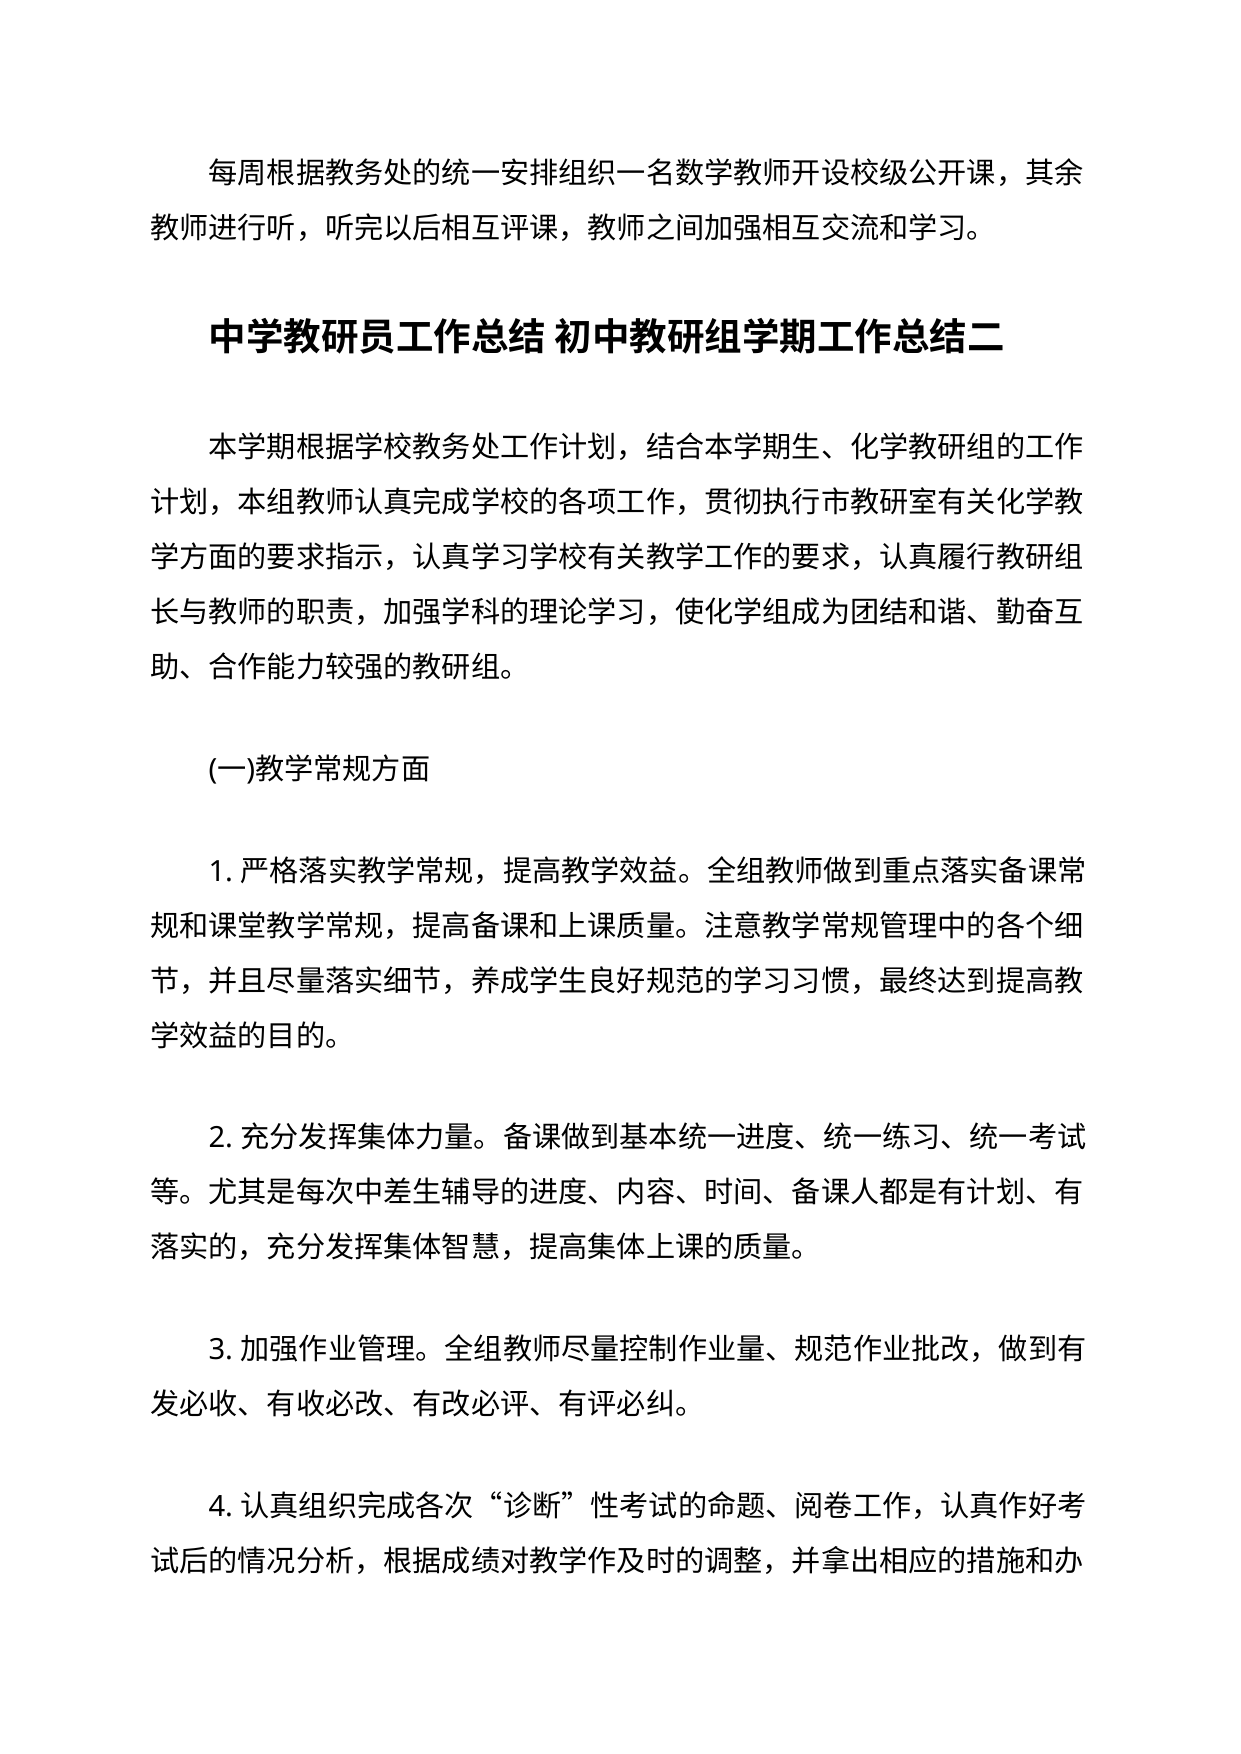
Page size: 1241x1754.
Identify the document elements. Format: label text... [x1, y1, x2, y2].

text 2. 充分发挥集体力量。备课做到基本统一进度、统一练习、统一考试等。尤其是每次中差生辅导的进度、内容、时间、备课人都是有计划、有落实的，充分发挥集体智慧，提高集体上课的质量。 [150, 1114, 1090, 1266]
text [150, 1482, 1090, 1580]
text 本学期根据学校教务处工作计划，结合本学期生、化学教研组的工作计划，本组教师认真完成学校的各项工作，贯彻执行市教研室有关化学教学方面的要求指示，认真学习学校有关教学工作的要求，认真履行教研组长与教师的职责，加强学科的理论学习，使化学组成为团结和谐、勤奋互助、合作能力较强的教研组。 [150, 424, 1090, 686]
text (一)教学常规方面 [150, 745, 1090, 788]
text 中学教研员工作总结 初中教研组学期工作总结二 [150, 307, 1090, 361]
text 3. 加强作业管理。全组教师尽量控制作业量、规范作业批改，做到有发必收、有收必改、有改必评、有评必纠。 [150, 1326, 1090, 1423]
text 1. 严格落实教学常规，提高教学效益。全组教师做到重点落实备课常规和课堂教学常规，提高备课和上课质量。注意教学常规管理中的各个细节，并且尽量落实细节，养成学生良好规范的学习习惯，最终达到提高教学效益的目的。 [150, 847, 1090, 1054]
text 每周根据教务处的统一安排组织一名数学教师开设校级公开课，其余教师进行听，听完以后相互评课，教师之间加强相互交流和学习。 [150, 150, 1090, 247]
